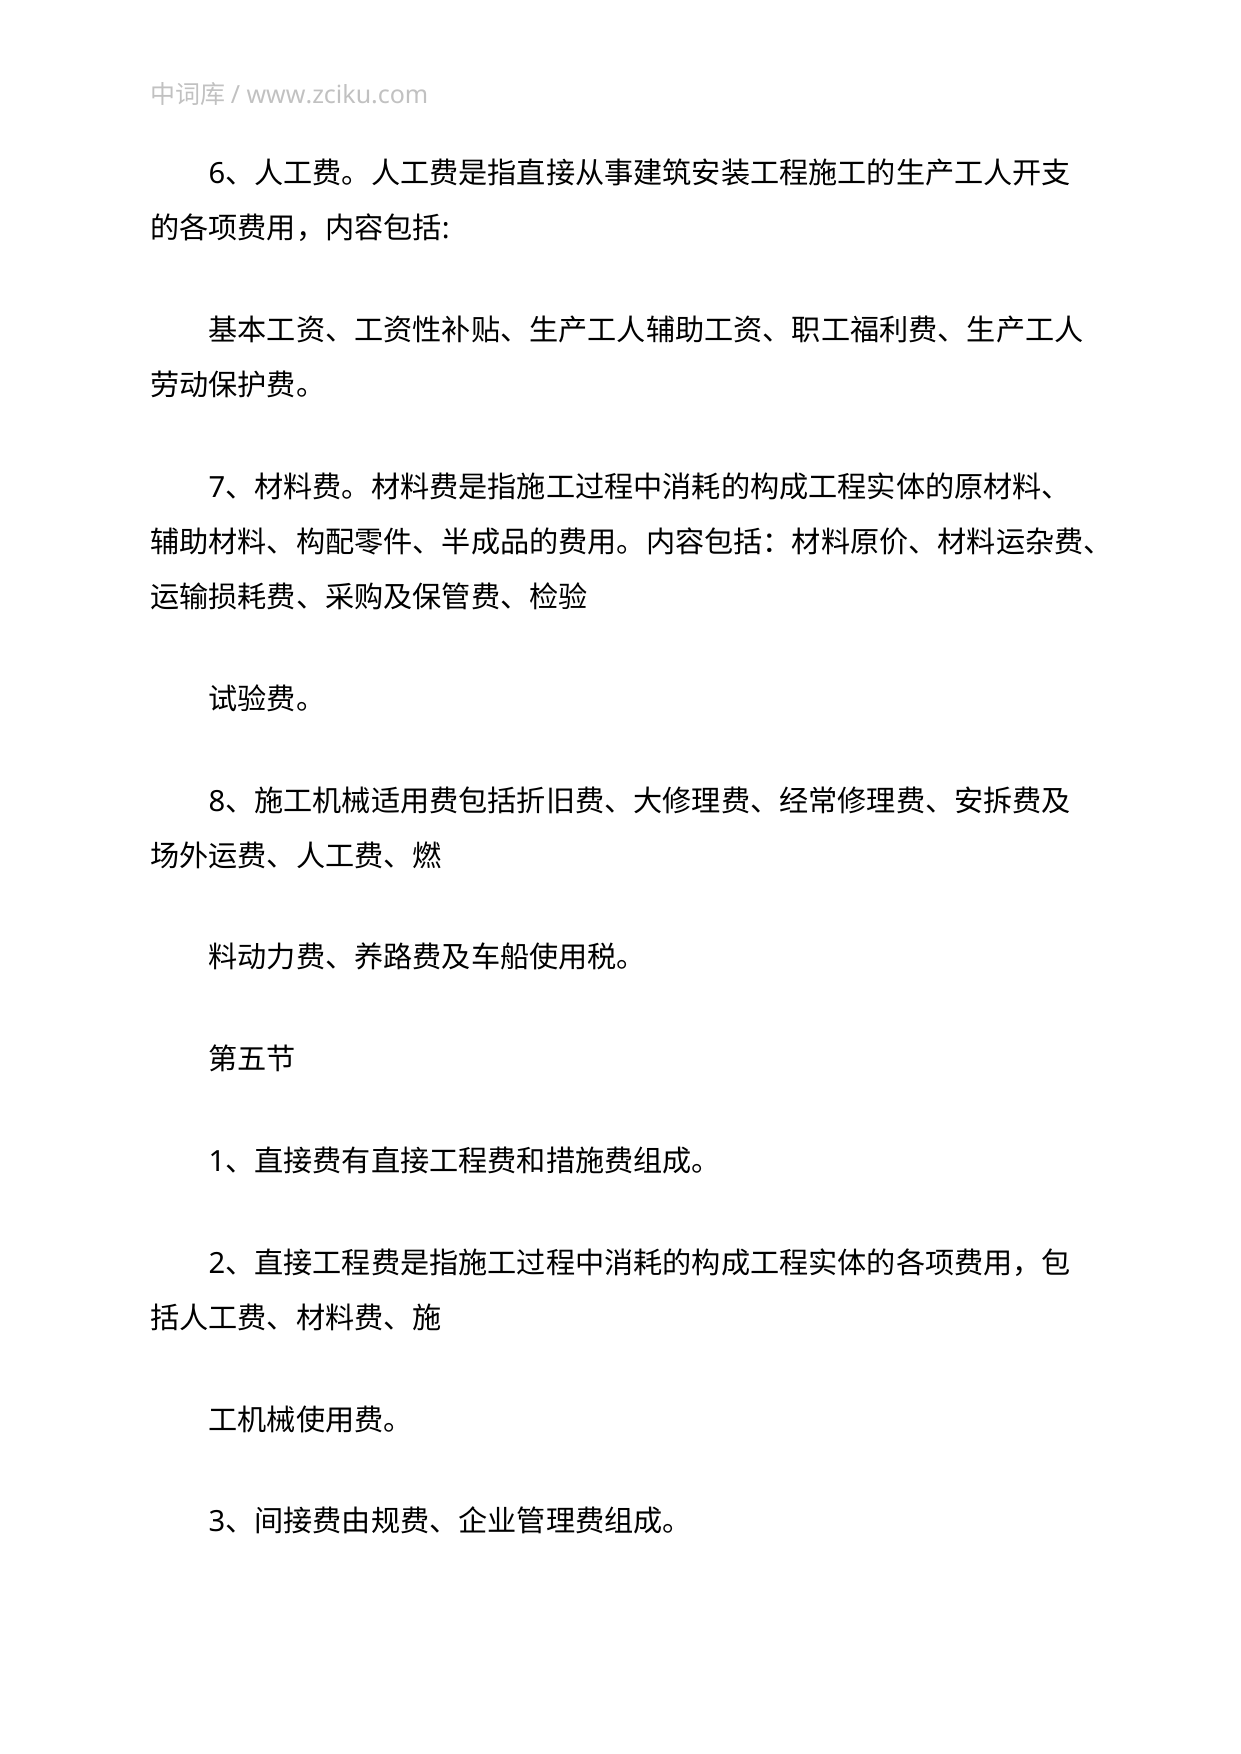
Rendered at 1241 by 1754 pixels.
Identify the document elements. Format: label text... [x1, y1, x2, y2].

text 工机械使用费。 [150, 1396, 1090, 1438]
text 试验费。 [150, 675, 1090, 718]
text 2、直接工程费是指施工过程中消耗的构成工程实体的各项费用，包括人工费、材料费、施 [150, 1239, 1090, 1337]
text 3、间接费由规费、企业管理费组成。 [150, 1498, 1090, 1540]
text 1、直接费有直接工程费和措施费组成。 [150, 1137, 1090, 1180]
text 料动力费、养路费及车船使用税。 [150, 934, 1090, 976]
text 7、材料费。材料费是指施工过程中消耗的构成工程实体的原材料、辅助材料、构配零件、半成品的费用。内容包括：材料原价、材料运杂费、运输损耗费、采购及保管费、检验 [150, 464, 1090, 616]
text 8、施工机械适用费包括折旧费、大修理费、经常修理费、安拆费及场外运费、人工费、燃 [150, 777, 1090, 874]
text 基本工资、工资性补贴、生产工人辅助工资、职工福利费、生产工人劳动保护费。 [150, 307, 1090, 404]
text 6、人工费。人工费是指直接从事建筑安装工程施工的生产工人开支的各项费用，内容包括: [150, 150, 1090, 247]
text 第五节 [150, 1036, 1090, 1078]
